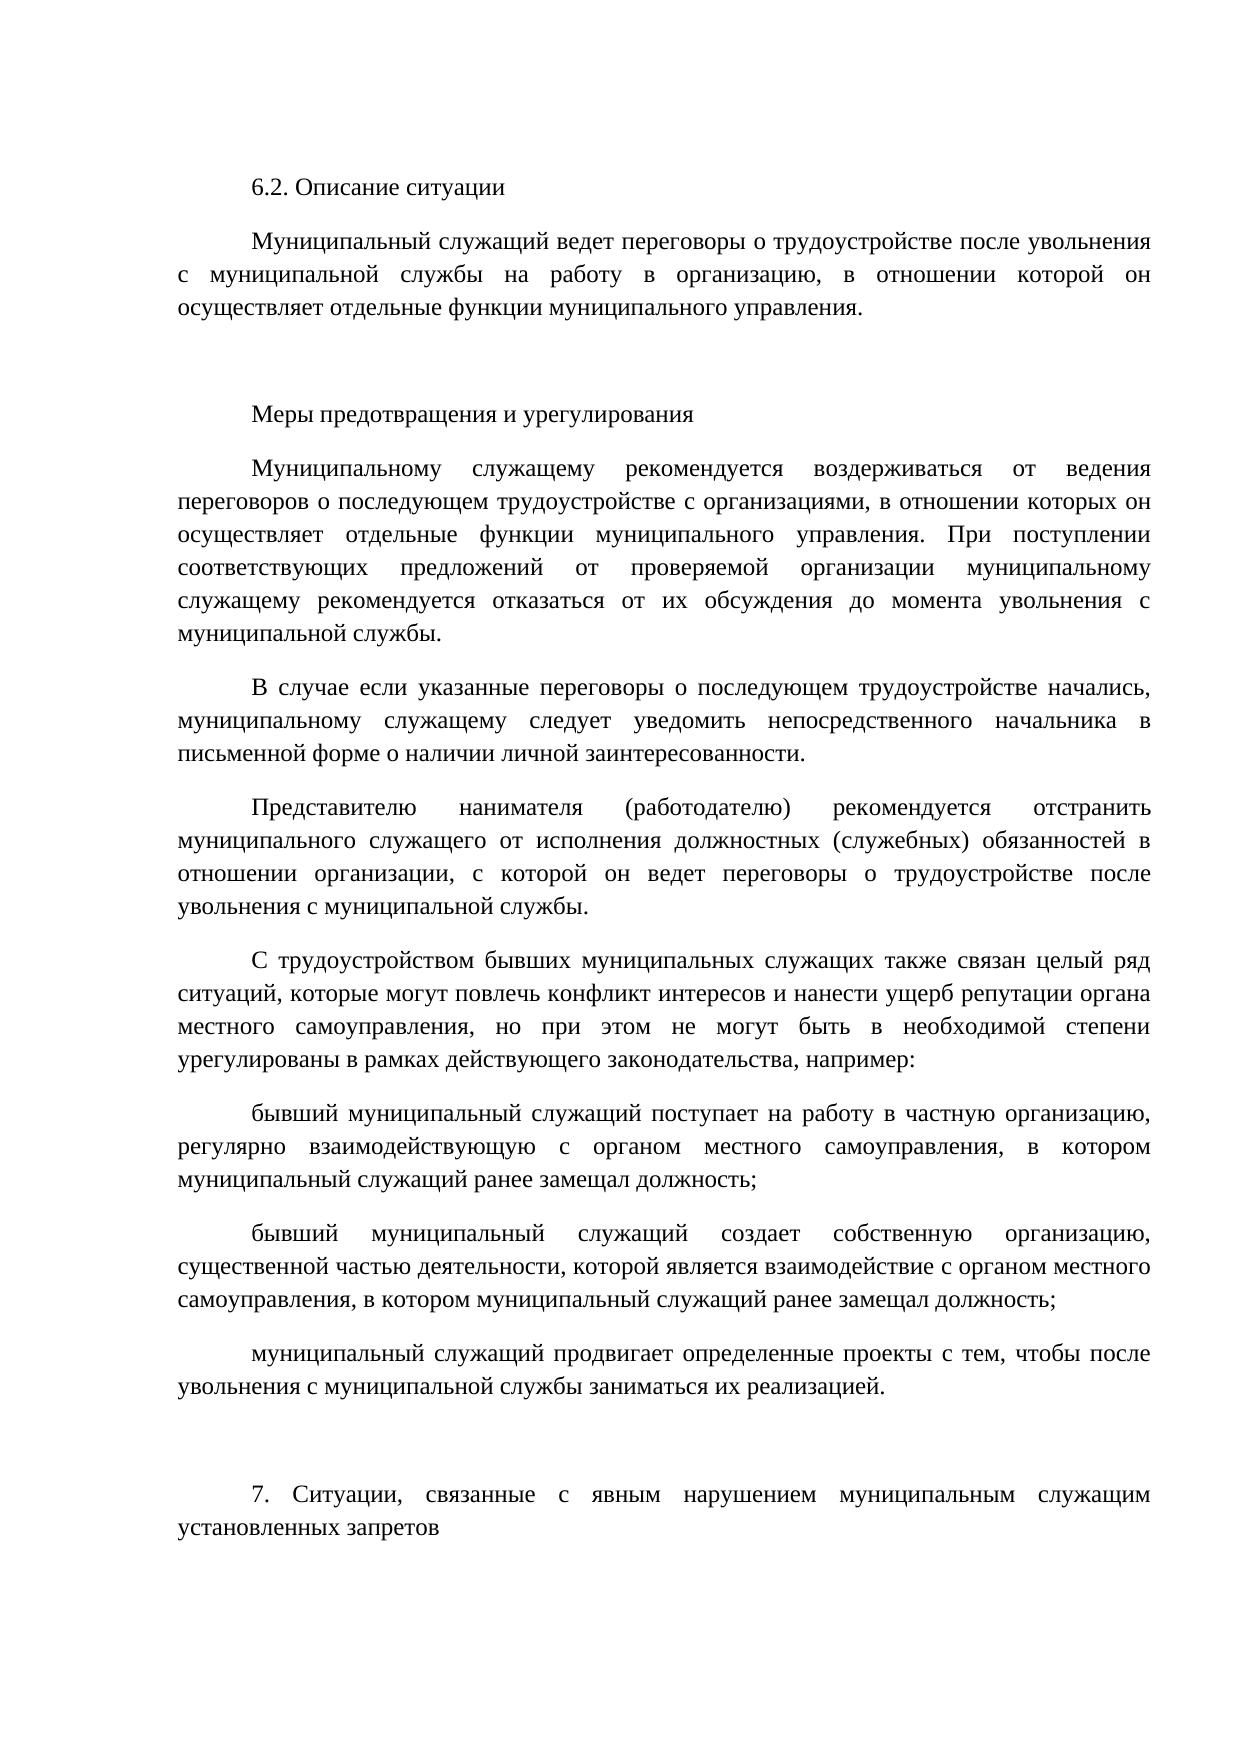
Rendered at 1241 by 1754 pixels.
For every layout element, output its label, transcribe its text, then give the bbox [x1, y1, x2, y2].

text Муниципальный служащий ведет переговоры о трудоустройстве после увольнения с муниципальной службы на работу в организацию, в отношении которой он осуществляет отдельные функции муниципального управления. [177, 226, 1152, 321]
text В случае если указанные переговоры о последующем трудоустройстве начались, муниципальному служащему следует уведомить непосредственного начальника в письменной форме о наличии личной заинтересованности. [177, 672, 1152, 767]
text бывший муниципальный служащий создает собственную организацию, существенной частью деятельности, которой является взаимодействие с органом местного самоуправления, в котором муниципальный служащий ранее замещал должность; [177, 1218, 1152, 1313]
text Муниципальному служащему рекомендуется воздерживаться от ведения переговоров о последующем трудоустройстве с организациями, в отношении которых он осуществляет отдельные функции муниципального управления. При поступлении соответствующих предложений от проверяемой организации муниципальному служащему рекомендуется отказаться от их обсуждения до момента увольнения с муниципальной службы. [177, 453, 1152, 647]
text Меры предотвращения и урегулирования [177, 399, 1152, 428]
text 6.2. Описание ситуации [177, 172, 1152, 201]
text муниципальный служащий продвигает определенные проекты с тем, чтобы после увольнения с муниципальной службы заниматься их реализацией. [177, 1338, 1152, 1400]
text бывший муниципальный служащий поступает на работу в частную организацию, регулярно взаимодействующую с органом местного самоуправления, в котором муниципальный служащий ранее замещал должность; [177, 1098, 1152, 1193]
text Представителю нанимателя (работодателю) рекомендуется отстранить муниципального служащего от исполнения должностных (служебных) обязанностей в отношении организации, с которой он ведет переговоры о трудоустройстве после увольнения с муниципальной службы. [177, 792, 1152, 920]
text С трудоустройством бывших муниципальных служащих также связан целый ряд ситуаций, которые могут повлечь конфликт интересов и нанести ущерб репутации органа местного самоуправления, но при этом не могут быть в необходимой степени урегулированы в рамках действующего законодательства, например: [177, 945, 1152, 1073]
text 7. Ситуации, связанные с явным нарушением муниципальным служащим установленных запретов [177, 1479, 1152, 1540]
